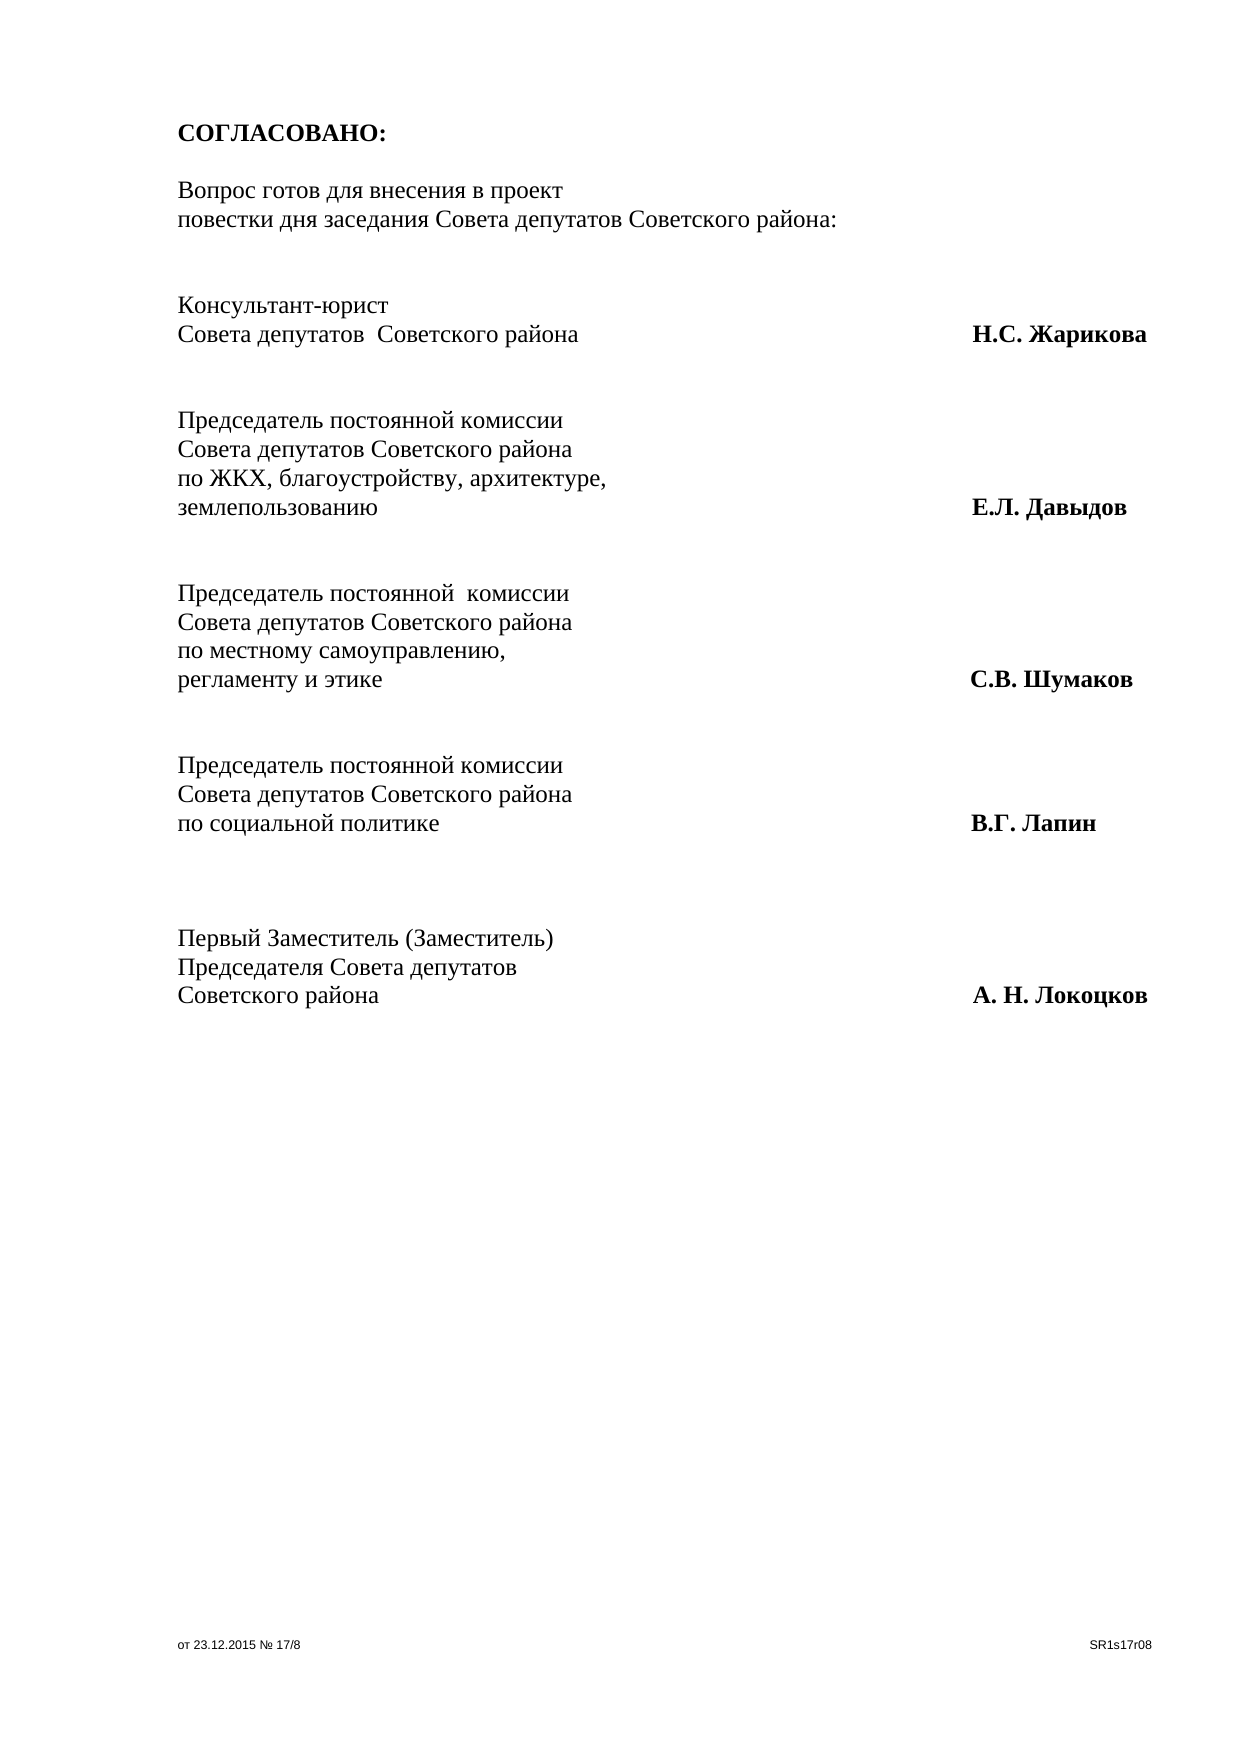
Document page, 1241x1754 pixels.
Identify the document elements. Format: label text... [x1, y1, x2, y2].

text по ЖКХ, благоустройству, архитектуре, [177, 463, 1152, 492]
text по социальной политике В.Г. Лапин [177, 808, 1152, 837]
text Советского района А. Н. Локоцков [177, 981, 1152, 1009]
text повестки дня заседания Совета депутатов Советского района: [177, 204, 1152, 233]
text Председатель постоянной комиссии [177, 578, 1152, 607]
text СОГЛАСОВАНО: [177, 118, 1152, 147]
text регламенту и этике С.В. Шумаков [177, 664, 1152, 693]
text Председатель постоянной комиссии [177, 751, 1152, 779]
text Первый Заместитель (Заместитель) [177, 923, 1152, 952]
text Председателя Совета депутатов [177, 952, 1152, 981]
text по местному самоуправлению, [177, 636, 1152, 664]
text Председатель постоянной комиссии [177, 406, 1152, 434]
text Совета депутатов Советского района [177, 434, 1152, 463]
text Совета депутатов Советского района Н.С. Жарикова [177, 319, 1152, 348]
text Совета депутатов Советского района [177, 607, 1152, 636]
text Консультант-юрист [177, 291, 1152, 319]
text Совета депутатов Советского района [177, 779, 1152, 808]
text Вопрос готов для внесения в проект [177, 176, 1152, 204]
text землепользованию Е.Л. Давыдов [177, 492, 1152, 521]
